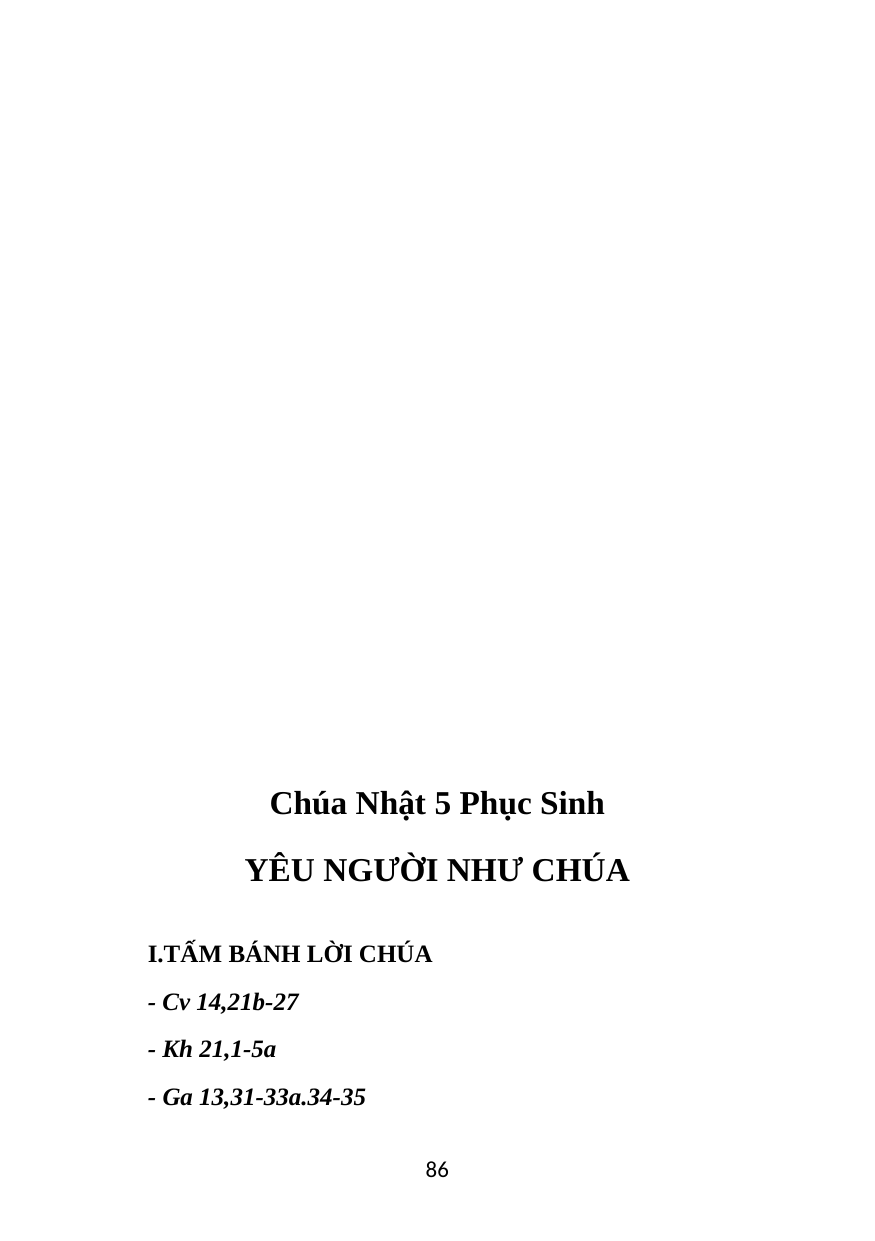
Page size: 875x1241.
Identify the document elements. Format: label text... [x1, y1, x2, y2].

text I.TẤM BÁNH LỜI CHÚA [89, 939, 785, 968]
text - Ga 13,31-33a.34-35 [89, 1082, 785, 1111]
subtitle YÊU NGƯỜI NHƯ CHÚA [89, 850, 785, 888]
subtitle Chúa Nhật 5 Phục Sinh [89, 783, 785, 822]
text - Kh 21,1-5a [89, 1034, 785, 1063]
text - Cv 14,21b-27 [89, 987, 785, 1015]
